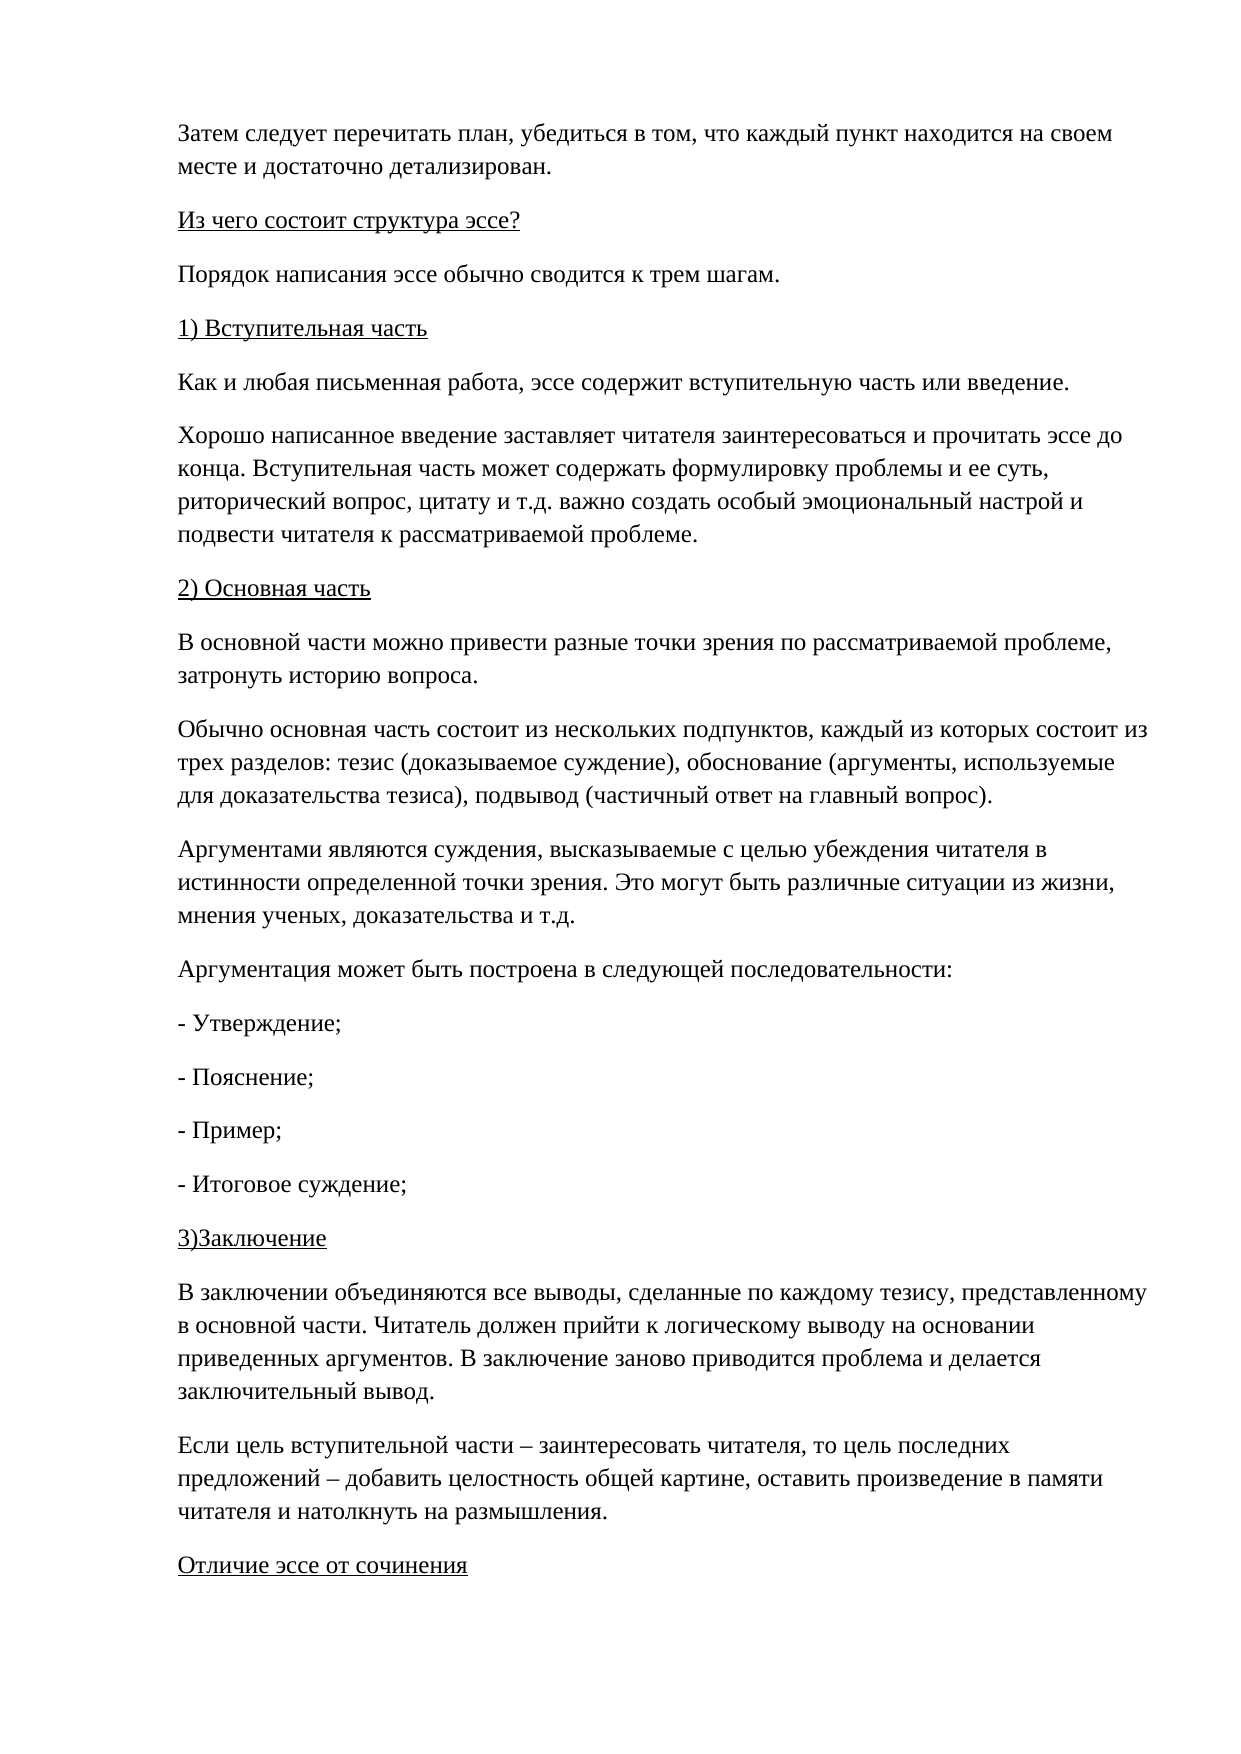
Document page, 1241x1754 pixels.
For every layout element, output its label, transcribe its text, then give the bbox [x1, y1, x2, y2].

text 3)Заключение [177, 1223, 1152, 1252]
text Отличие эссе от сочинения [177, 1550, 1152, 1578]
text В основной части можно привести разные точки зрения по рассматриваемой проблеме, затронуть историю вопроса. [177, 627, 1152, 689]
text Затем следует перечитать план, убедиться в том, что каждый пункт находится на своем месте и достаточно детализирован. [177, 118, 1152, 180]
text Как и любая письменная работа, эссе содержит вступительную часть или введение. [177, 367, 1152, 395]
text - Итоговое суждение; [177, 1169, 1152, 1198]
text Из чего состоит структура эссе? [177, 205, 1152, 234]
text - Пояснение; [177, 1062, 1152, 1090]
text Порядок написания эссе обычно сводится к трем шагам. [177, 259, 1152, 288]
text - Пример; [177, 1115, 1152, 1144]
text В заключении объединяются все выводы, сделанные по каждому тезису, представленному в основной части. Читатель должен прийти к логическому выводу на основании приведенных аргументов. В заключение заново приводится проблема и делается заключительный вывод. [177, 1277, 1152, 1405]
text - Утверждение; [177, 1008, 1152, 1036]
text Обычно основная часть состоит из нескольких подпунктов, каждый из которых состоит из трех разделов: тезис (доказываемое суждение), обоснование (аргументы, используемые для доказательства тезиса), подвывод (частичный ответ на главный вопрос). [177, 714, 1152, 809]
text 2) Основная часть [177, 573, 1152, 602]
text Аргументами являются суждения, высказываемые с целью убеждения читателя в истинности определенной точки зрения. Это могут быть различные ситуации из жизни, мнения ученых, доказательства и т.д. [177, 834, 1152, 929]
text Если цель вступительной части – заинтересовать читателя, то цель последних предложений – добавить целостность общей картине, оставить произведение в памяти читателя и натолкнуть на размышления. [177, 1430, 1152, 1525]
text Аргументация может быть построена в следующей последовательности: [177, 954, 1152, 983]
text 1) Вступительная часть [177, 313, 1152, 341]
text Хорошо написанное введение заставляет читателя заинтересоваться и прочитать эссе до конца. Вступительная часть может содержать формулировку проблемы и ее суть, риторический вопрос, цитату и т.д. важно создать особый эмоциональный настрой и подвести читателя к рассматриваемой проблеме. [177, 420, 1152, 548]
